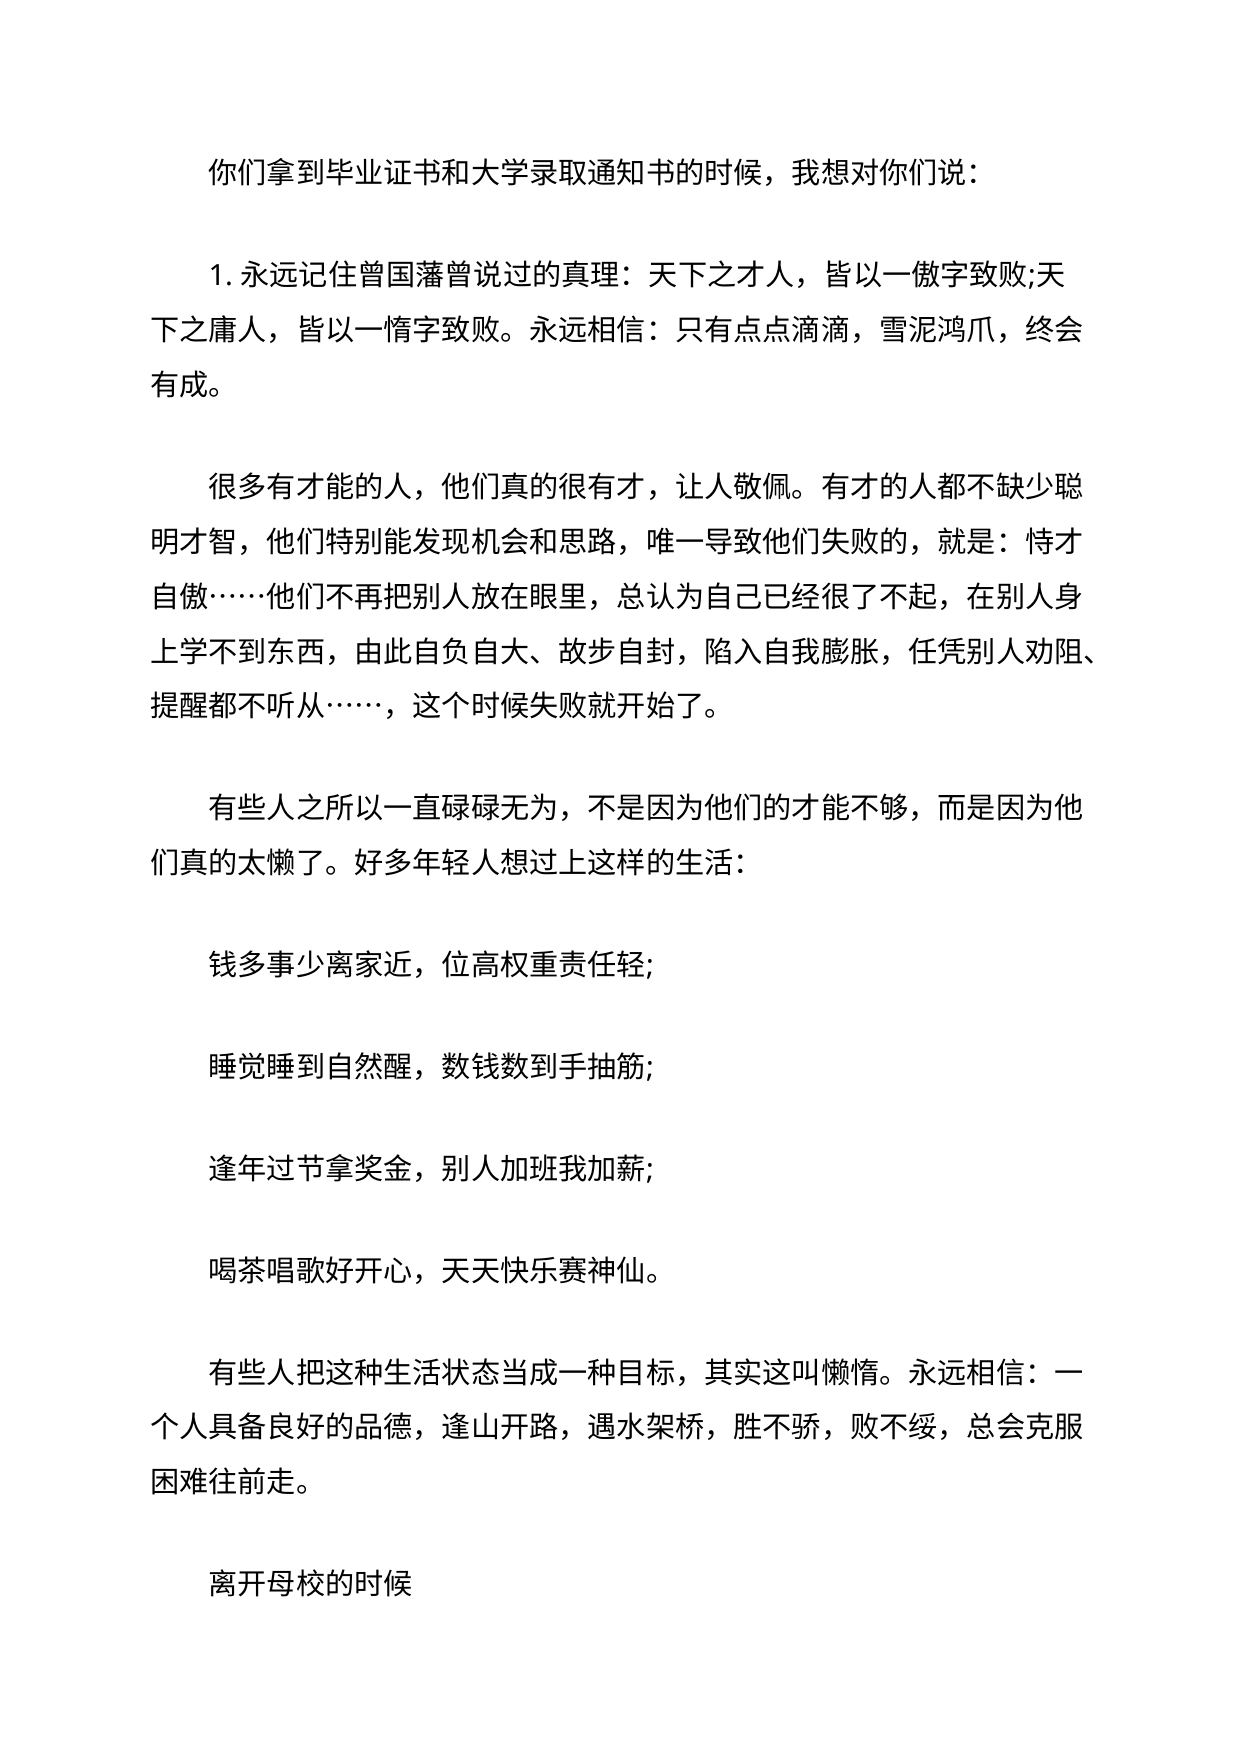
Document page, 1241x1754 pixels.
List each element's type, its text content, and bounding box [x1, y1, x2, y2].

text 喝茶唱歌好开心，天天快乐赛神仙。 [150, 1247, 1090, 1290]
text 1. 永远记住曾国藩曾说过的真理：天下之才人，皆以一傲字致败;天下之庸人，皆以一惰字致败。永远相信：只有点点滴滴，雪泥鸿爪，终会有成。 [150, 252, 1090, 404]
text 很多有才能的人，他们真的很有才，让人敬佩。有才的人都不缺少聪明才智，他们特别能发现机会和思路，唯一导致他们失败的，就是：恃才自傲……他们不再把别人放在眼里，总认为自己已经很了不起，在别人身上学不到东西，由此自负自大、故步自封，陷入自我膨胀，任凭别人劝阻、提醒都不听从……，这个时候失败就开始了。 [150, 463, 1090, 725]
text 睡觉睡到自然醒，数钱数到手抽筋; [150, 1043, 1090, 1086]
text 钱多事少离家近，位高权重责任轻; [150, 941, 1090, 984]
text 你们拿到毕业证书和大学录取通知书的时候，我想对你们说： [150, 150, 1090, 192]
text 有些人之所以一直碌碌无为，不是因为他们的才能不够，而是因为他们真的太懒了。好多年轻人想过上这样的生活： [150, 785, 1090, 882]
text 有些人把这种生活状态当成一种目标，其实这叫懒惰。永远相信：一个人具备良好的品德，逢山开路，遇水架桥，胜不骄，败不绥，总会克服困难往前走。 [150, 1349, 1090, 1501]
text 逢年过节拿奖金，别人加班我加薪; [150, 1145, 1090, 1188]
text 离开母校的时候 [150, 1561, 1090, 1603]
